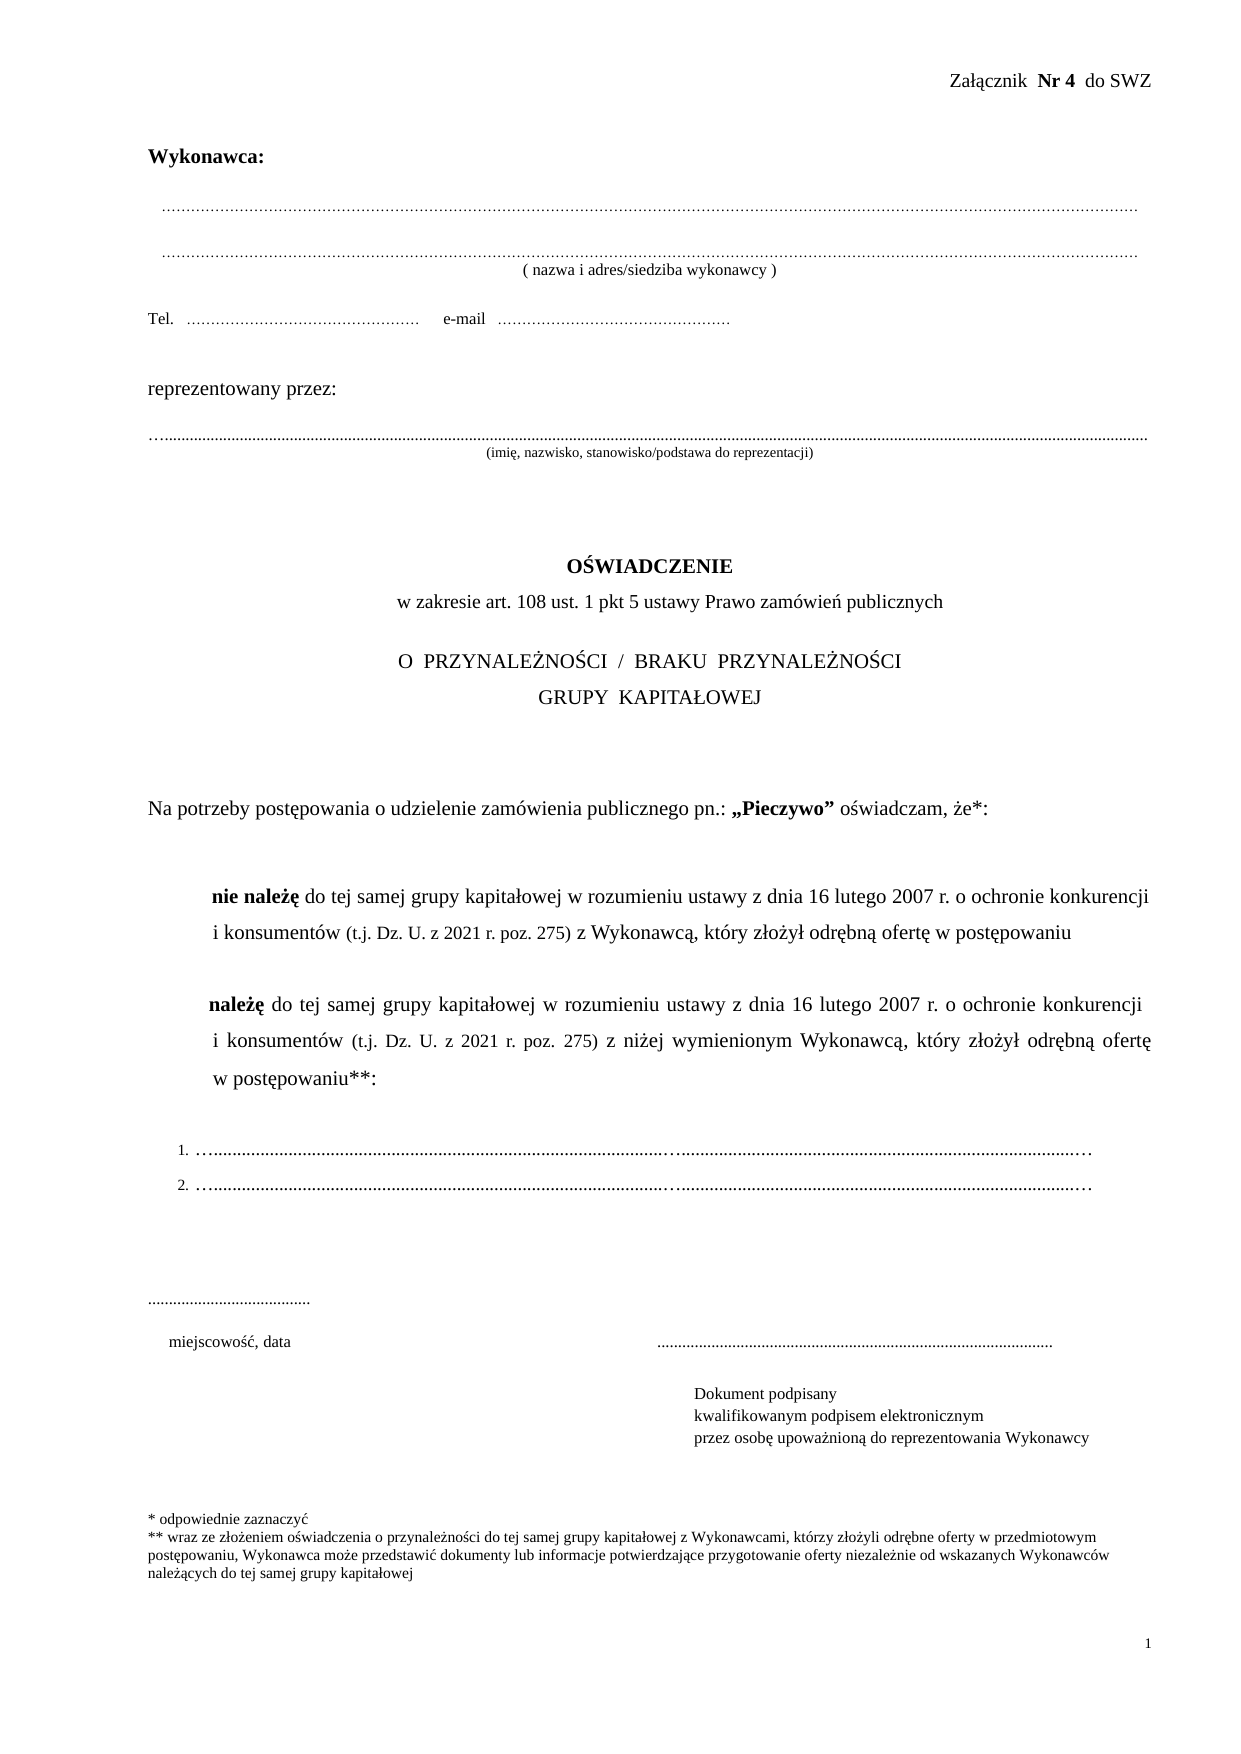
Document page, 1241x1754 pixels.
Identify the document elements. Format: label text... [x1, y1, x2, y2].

text …............................................................................................................................................................................................................................................ [148, 424, 1152, 444]
text * odpowiednie zaznaczyć ** wraz ze złożeniem oświadczenia o przynależności do tej samej grupy kapitałowej z Wykonawcami, którzy złożyli odrębne oferty w przedmiotowym postępowaniu, Wykonawca może przedstawić dokumenty lub informacje potwierdzające przygotowanie oferty niezależnie od wskazanych Wykonawców należących do tej samej grupy kapitałowej [148, 1510, 1152, 1582]
text Na potrzeby postępowania o udzielenie zamówienia publicznego pn.: „Pieczywo” oświadczam, że*: [148, 794, 1152, 820]
text ………………………………………………………………………………………………………………………………………………………………………………… [148, 197, 1152, 214]
text ………………………………………………………………………………………………………………………………………………………………………………… ( nazwa i adres/siedziba wykonawcy ) [148, 243, 1152, 279]
text OŚWIADCZENIE [148, 554, 1152, 578]
text GRUPY KAPITAŁOWEJ [148, 685, 1152, 709]
text (imię, nazwisko, stanowisko/podstawa do reprezentacji) [148, 444, 1152, 461]
text w zakresie art. 108 ust. 1 pkt 5 ustawy Prawo zamówień publicznych [190, 590, 1150, 613]
text O PRZYNALEŻNOŚCI / BRAKU PRZYNALEŻNOŚCI [148, 649, 1152, 673]
text  należę do tej samej grupy kapitałowej w rozumieniu ustawy z dnia 16 lutego 2007 r. o ochronie konkurencji i konsumentów (t.j. Dz. U. z 2021 r. poz. 275) z niżej wymienionym Wykonawcą, który złożył odrębną ofertę w postępowaniu**: [177, 991, 1152, 1090]
text reprezentowany przez: [148, 376, 1152, 400]
text miejscowość, data ............................................................................................... [148, 1332, 1152, 1351]
text  nie należę do tej samej grupy kapitałowej w rozumieniu ustawy z dnia 16 lutego 2007 r. o ochronie konkurencji i konsumentów (t.j. Dz. U. z 2021 r. poz. 275) z Wykonawcą, który złożył odrębną ofertę w postępowaniu [177, 883, 1152, 944]
text 1. …................................................................................................…....................................................................................… [177, 1138, 1152, 1160]
text Wykonawca: [148, 144, 1152, 168]
text Tel. ………………………………………… e-mail ………………………………………… [148, 308, 1152, 328]
text 2. …................................................................................................…....................................................................................… [177, 1172, 1152, 1194]
text Załącznik Nr 4 do SWZ [694, 69, 1152, 92]
text Dokument podpisany kwalifikowanym podpisem elektronicznym przez osobę upoważnioną do reprezentowania Wykonawcy [665, 1383, 1152, 1447]
text ....................................... [148, 1289, 1152, 1308]
